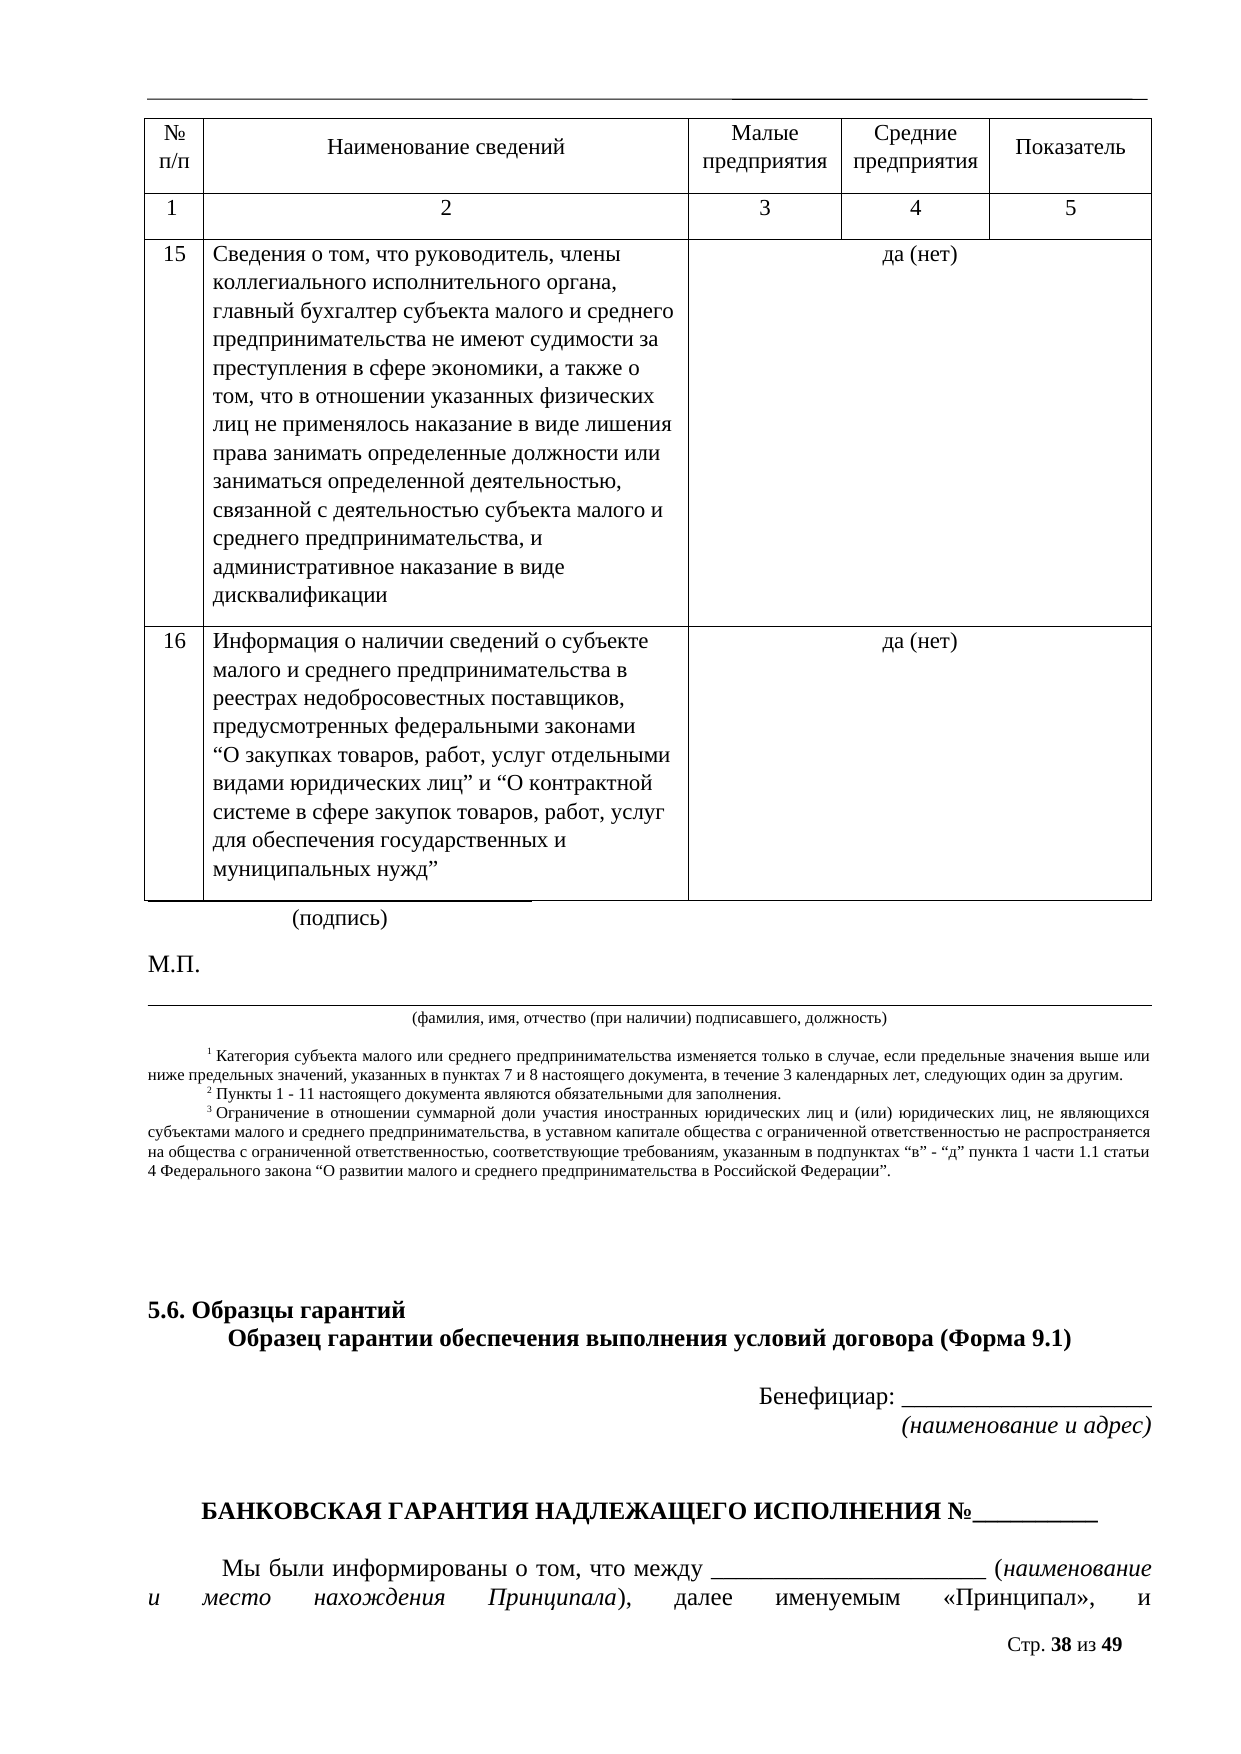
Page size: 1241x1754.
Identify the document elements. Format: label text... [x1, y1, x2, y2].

text Бенефициар: ____________________ [148, 1381, 1152, 1410]
text (фамилия, имя, отчество (при наличии) подписавшего, должность) [148, 1006, 1152, 1027]
table_cell 2 [204, 194, 688, 239]
text М.П. [148, 949, 1152, 978]
text Образец гарантии обеспечения выполнения условий договора (Форма 9.1) [148, 1323, 1152, 1352]
text 1 Категория субъекта малого или среднего предпринимательства изменяется только в случае, если предельные значения выше или ниже предельных значений, указанных в пунктах 7 и 8 настоящего документа, в течение 3 календарных лет, следующих один за другим. [148, 1046, 1152, 1084]
table_cell 16 [145, 627, 203, 900]
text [148, 1553, 1152, 1610]
table_cell да (нет) [689, 627, 1151, 900]
table_header № п/п [145, 119, 203, 193]
table_header Малые предприятия [689, 119, 841, 193]
text БАНКОВСКАЯ ГАРАНТИЯ НАДЛЕЖАЩЕГО ИСПОЛНЕНИЯ №__________ [148, 1496, 1152, 1525]
table_cell 15 [145, 240, 203, 626]
table_header Средние предприятия [842, 119, 989, 193]
table_cell 4 [842, 194, 989, 239]
text (наименование и адрес) [148, 1410, 1152, 1438]
table_cell 5 [990, 194, 1151, 239]
table_header Показатель [990, 119, 1151, 193]
text 5.6. Образцы гарантий [148, 1295, 1152, 1323]
table_cell да (нет) [689, 240, 1151, 626]
text (подпись) [148, 902, 532, 930]
table_cell Сведения о том, что руководитель, члены коллегиального исполнительного органа, главный бухгалтер субъекта малого и среднего предпринимательства не имеют судимости за преступления в сфере экономики, а также о том, что в отношении указанных физических лиц не применялось наказание в виде лишения права занимать определенные должности или заниматься определенной деятельностью, связанной с деятельностью субъекта малого и среднего предпринимательства, и административное наказание в виде дисквалификации [204, 240, 688, 626]
table_cell 1 2 [145, 194, 203, 239]
text 2 Пункты 1 - 11 настоящего документа являются обязательными для заполнения. [148, 1084, 1152, 1103]
table_cell 3 [689, 194, 841, 239]
table_header Наименование сведений [204, 119, 688, 193]
text 3 Ограничение в отношении суммарной доли участия иностранных юридических лиц и (или) юридических лиц, не являющихся субъектами малого и среднего предпринимательства, в уставном капитале общества с ограниченной ответственностью не распространяется на общества с ограниченной ответственностью, соответствующие требованиям, указанным в подпунктах “в” - “д” пункта 1 части 1.1 статьи 4 Федерального закона “О развитии малого и среднего предпринимательства в Российской Федерации”. [148, 1103, 1152, 1180]
table_cell Информация о наличии сведений о субъекте малого и среднего предпринимательства в реестрах недобросовестных поставщиков, предусмотренных федеральными законами “О закупках товаров, работ, услуг отдельными видами юридических лиц” и “О контрактной системе в сфере закупок товаров, работ, услуг для обеспечения государственных и муниципальных нужд” [204, 627, 688, 900]
